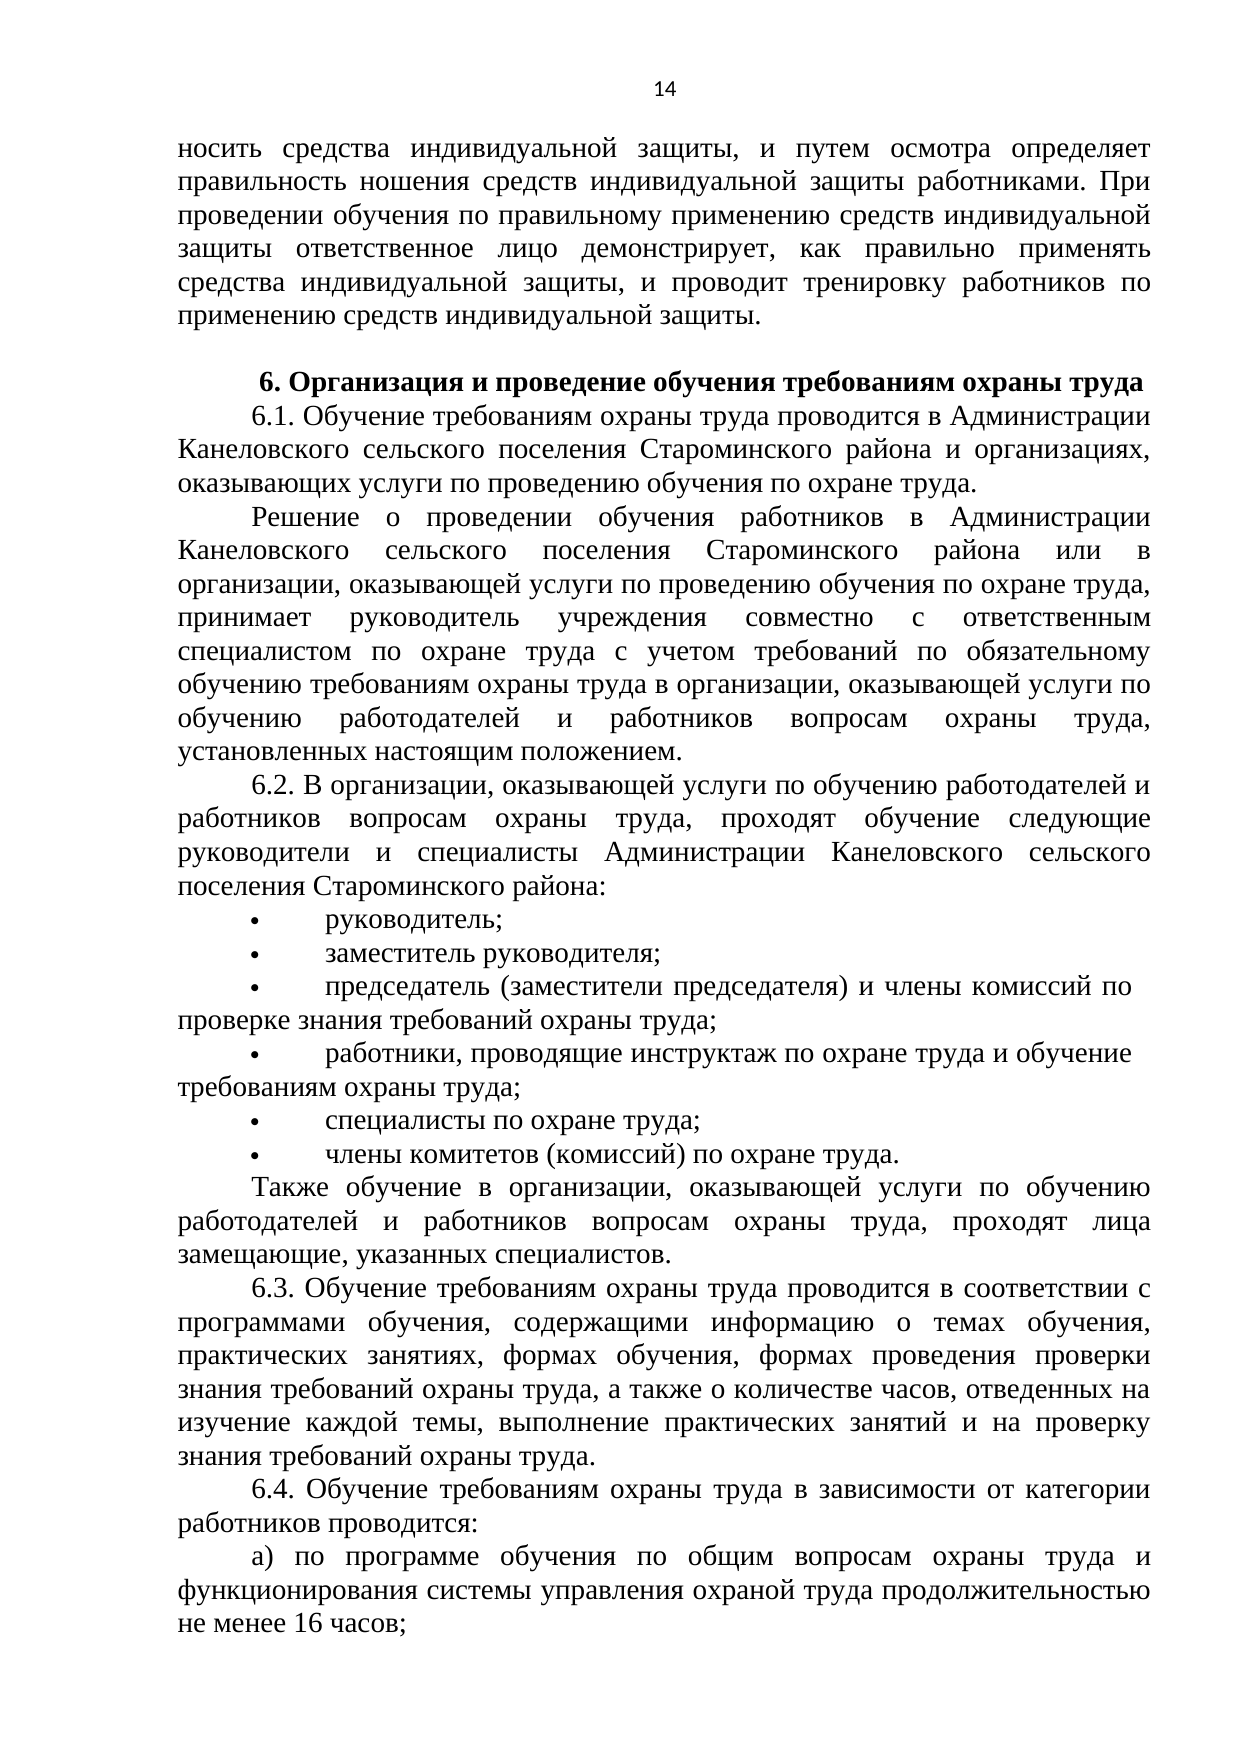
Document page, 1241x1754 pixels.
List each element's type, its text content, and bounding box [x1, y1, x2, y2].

list заместитель руководителя; [177, 935, 1133, 968]
text Решение о проведении обучения работников в Администрации Канеловского сельского поселения Староминского района или в организации, оказывающей услуги по проведению обучения по охране труда, принимает руководитель учреждения совместно с ответственным специалистом по охране труда с учетом требований по обязательному обучению требованиям охраны труда в организации, оказывающей услуги по обучению работодателей и работников вопросам охраны труда, установленных настоящим положением. [177, 499, 1152, 767]
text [177, 130, 1152, 331]
list специалисты по охране труда; [177, 1102, 1133, 1136]
list руководитель; [177, 901, 1133, 935]
text а) по программе обучения по общим вопросам охраны труда и функционирования системы управления охраной труда продолжительностью не менее 16 часов; [177, 1538, 1152, 1639]
list члены комитетов (комиссий) по охране труда. [177, 1136, 1133, 1169]
list председатель (заместители председателя) и члены комиссий по проверке знания требований охраны труда; [177, 968, 1133, 1035]
text 6.3. Обучение требованиям охраны труда проводится в соответствии с программами обучения, содержащими информацию о темах обучения, практических занятиях, формах обучения, формах проведения проверки знания требований охраны труда, а также о количестве часов, отведенных на изучение каждой темы, выполнение практических занятий и на проверку знания требований охраны труда. [177, 1270, 1152, 1471]
text 6.4. Обучение требованиям охраны труда в зависимости от категории работников проводится: [177, 1471, 1152, 1538]
list работники, проводящие инструктаж по охране труда и обучение требованиям охраны труда; [177, 1035, 1133, 1102]
text 6.1. Обучение требованиям охраны труда проводится в Администрации Канеловского сельского поселения Староминского района и организациях, оказывающих услуги по проведению обучения по охране труда. [177, 398, 1152, 499]
text 6. Организация и проведение обучения требованиям охраны труда [177, 364, 1152, 398]
text Также обучение в организации, оказывающей услуги по обучению работодателей и работников вопросам охраны труда, проходят лица замещающие, указанных специалистов. [177, 1169, 1152, 1270]
text 6.2. В организации, оказывающей услуги по обучению работодателей и работников вопросам охраны труда, проходят обучение следующие руководители и специалисты Администрации Канеловского сельского поселения Староминского района: [177, 767, 1152, 901]
